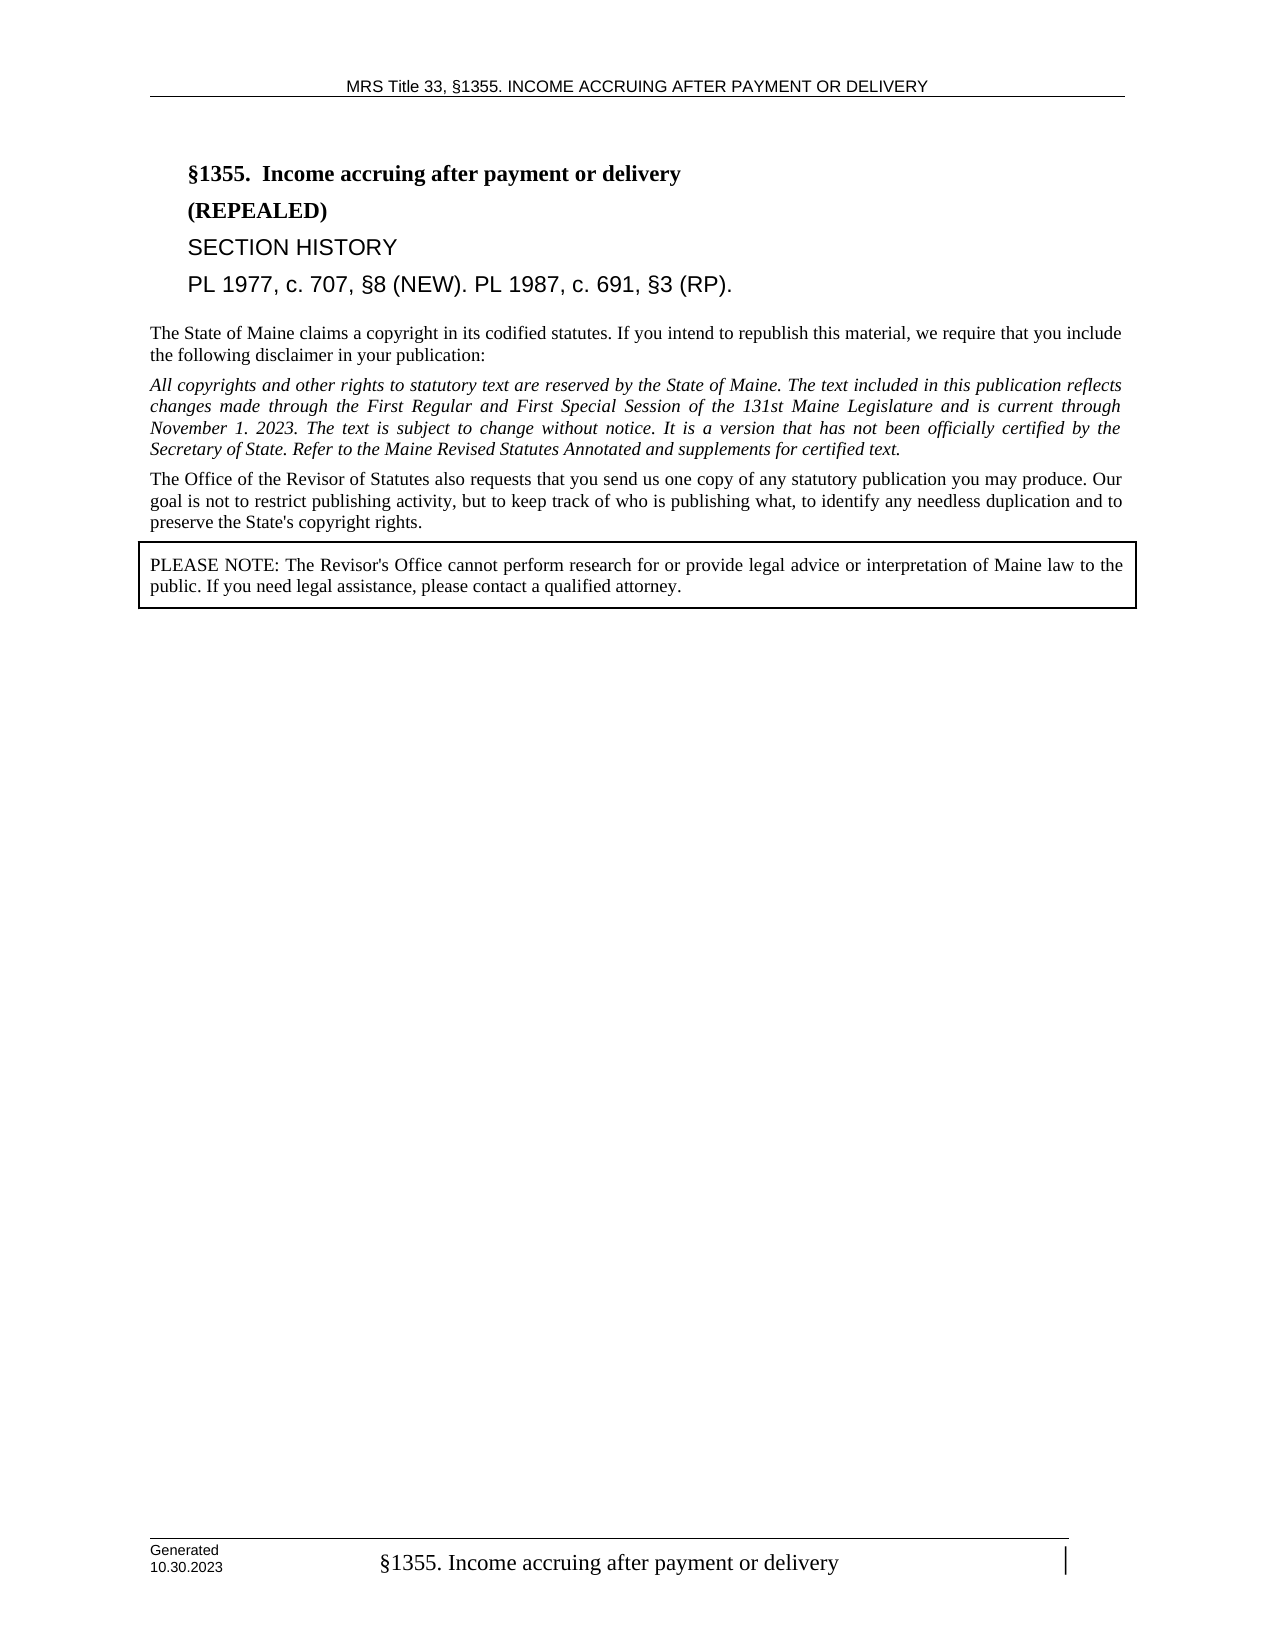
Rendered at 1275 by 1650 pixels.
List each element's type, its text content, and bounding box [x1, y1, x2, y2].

text The Office of the Revisor of Statutes also requests that you send us one copy of any statutory publication you may produce. Our goal is not to restrict publishing activity, but to keep track of who is publishing what, to identify any needless duplication and to preserve the State's copyright rights. [150, 468, 1125, 533]
text PL 1977, c. 707, §8 (NEW). PL 1987, c. 691, §3 (RP). [187, 271, 1125, 297]
text (REPEALED) [187, 197, 1125, 223]
text §1355. Income accruing after payment or delivery [187, 160, 1125, 187]
text All copyrights and other rights to statutory text are reserved by the State of Maine. The text included in this publication reflects changes made through the First Regular and First Special Session of the 131st Maine Legislature and is current through November 1. 2023 . The text is subject to change without notice. It is a version that has not been officially certified by the Secretary of State. Refer to the Maine Revised Statutes Annotated and supplements for certified text. [150, 373, 1125, 460]
text SECTION HISTORY [187, 234, 1125, 260]
text PLEASE NOTE: The Revisor's Office cannot perform research for or provide legal advice or interpretation of Maine law to the public. If you need legal assistance, please contact a qualified attorney. [140, 543, 1135, 607]
text The State of Maine claims a copyright in its codified statutes. If you intend to republish this material, we require that you include the following disclaimer in your publication: [150, 322, 1125, 365]
